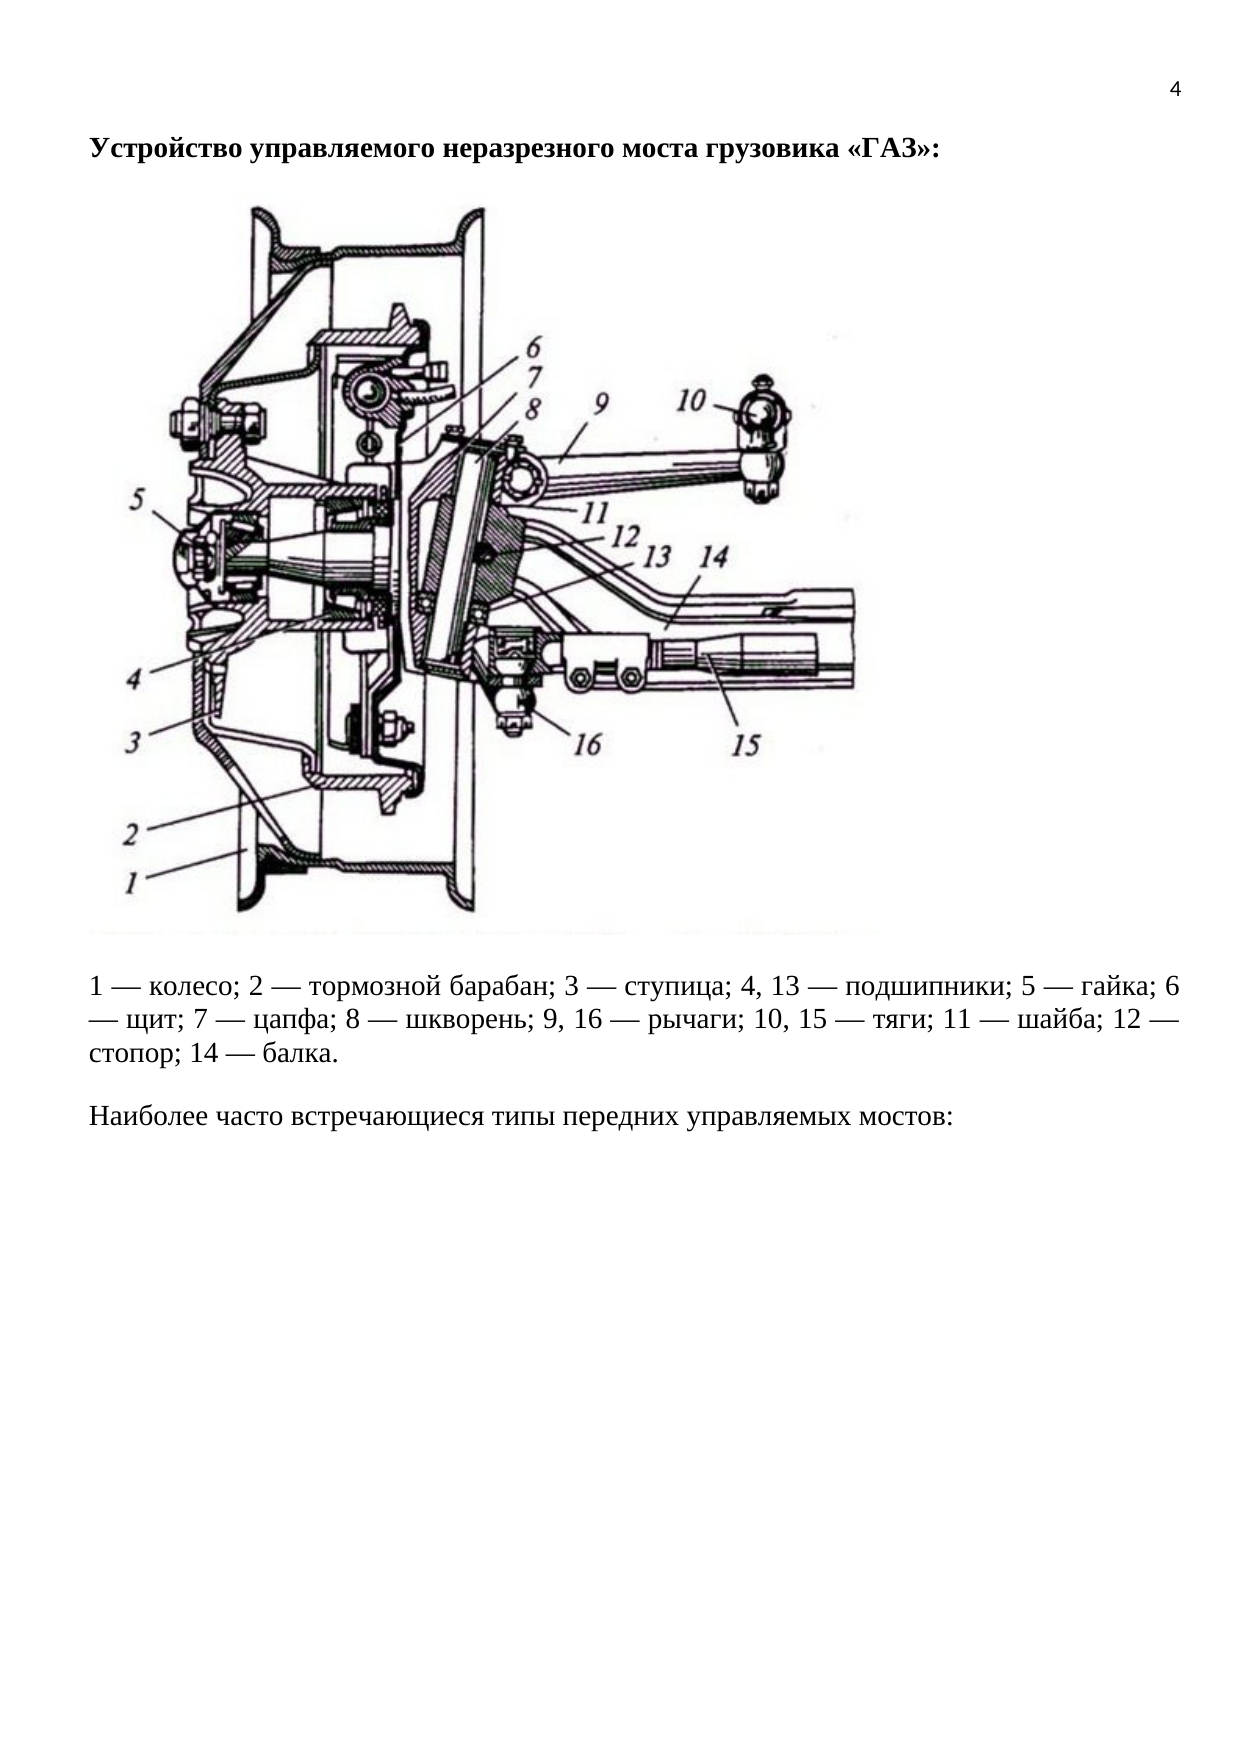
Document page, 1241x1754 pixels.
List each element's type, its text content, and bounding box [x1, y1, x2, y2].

picture [88, 192, 881, 935]
text Устройство управляемого неразрезного моста грузовика «ГАЗ»: [89, 130, 1181, 163]
text Наиболее часто встречающиеся типы передних управляемых мостов: [89, 1098, 1181, 1131]
text 1 — колесо; 2 — тормозной барабан; 3 — ступица; 4, 13 — подшипники; 5 — гайка; 6 — щит; 7 — цапфа; 8 — шкворень; 9, 16 — рычаги; 10, 15 — тяги; 11 — шайба; 12 — стопор; 14 — балка. [89, 968, 1181, 1069]
